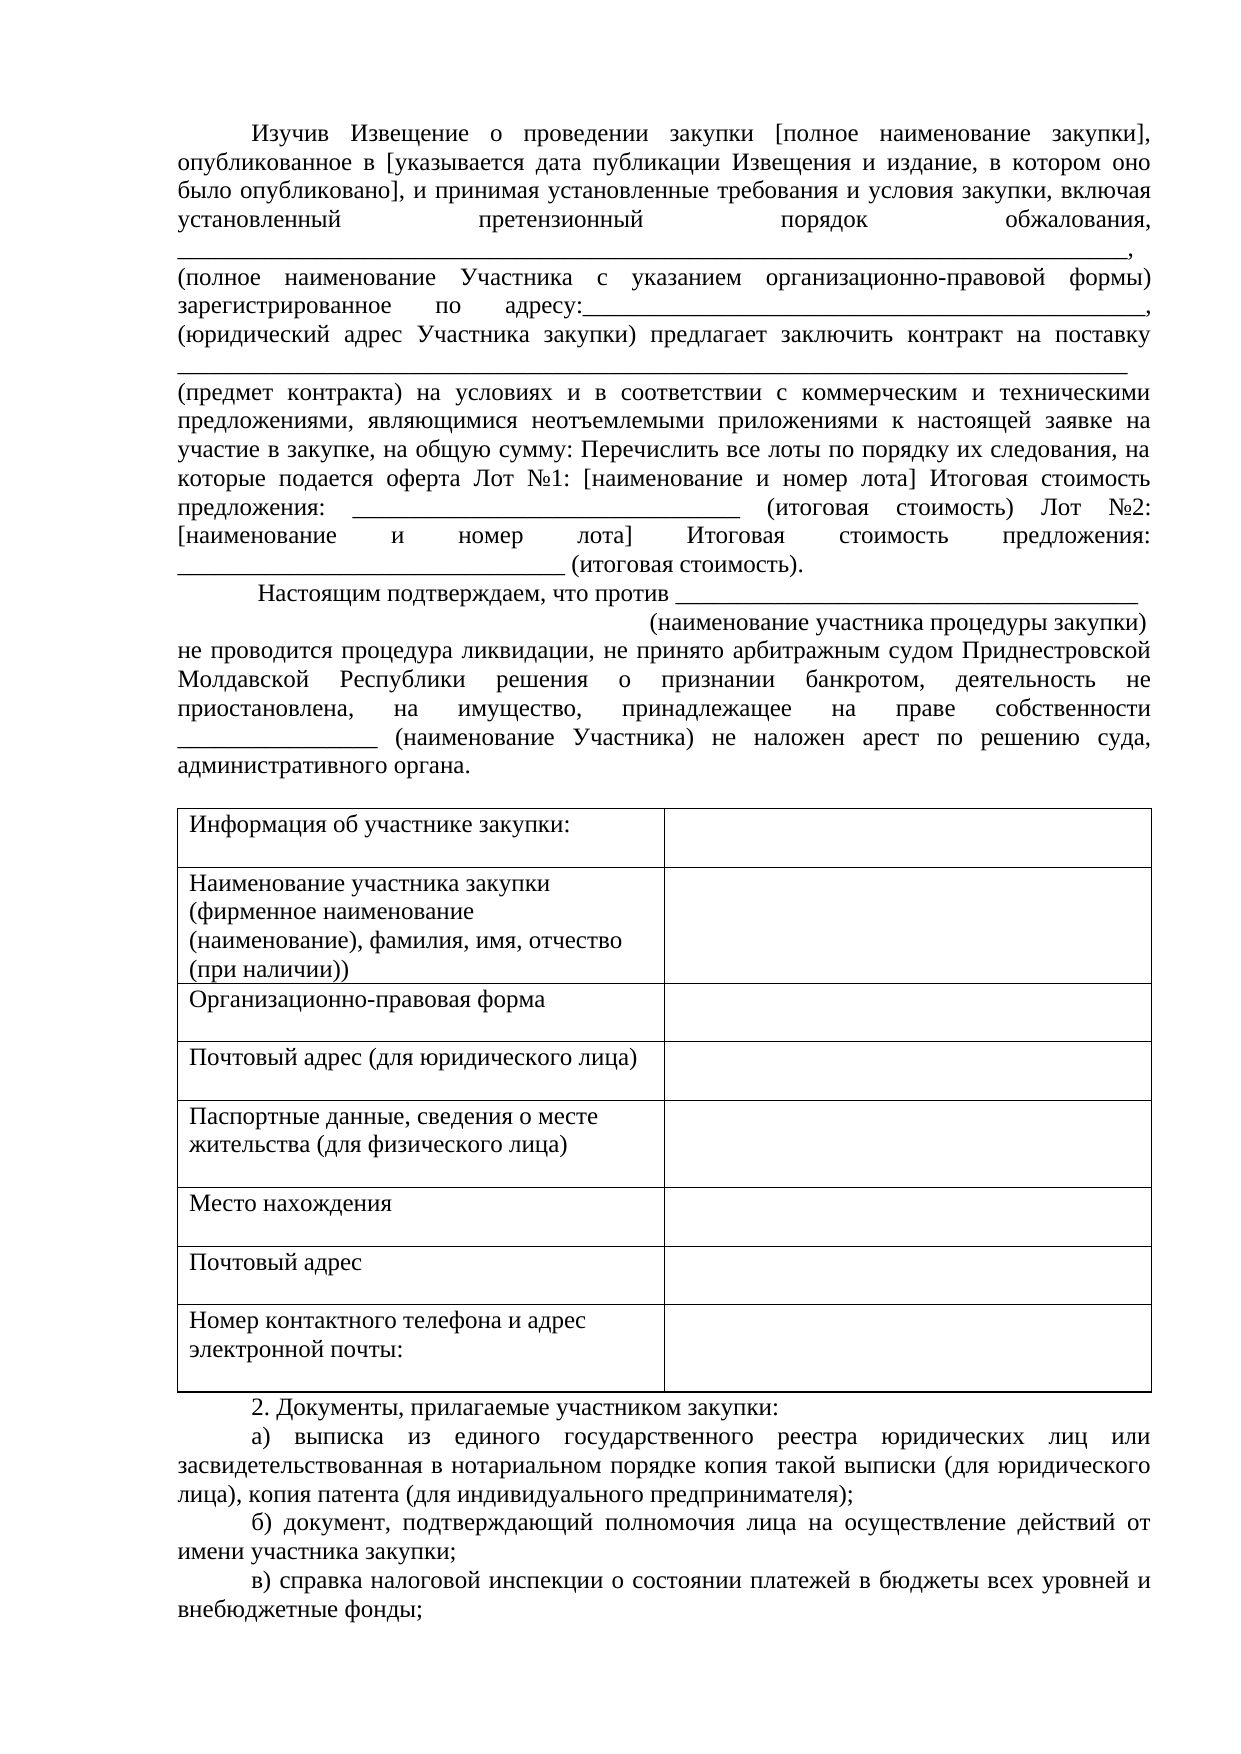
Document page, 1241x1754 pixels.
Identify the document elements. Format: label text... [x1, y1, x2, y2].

table_cell Паспортные данные, сведения о месте жительства (для физического лица) [178, 1101, 664, 1187]
text Настоящим подтверждаем, что против _____________________________________ [177, 578, 1152, 607]
table_cell Почтовый адрес [178, 1247, 664, 1304]
text (наименование участника процедуры закупки) не проводится процедура ликвидации, не принято арбитражным судом Приднестровской Молдавской Республики решения о признании банкротом, деятельность не приостановлена, на имущество, принадлежащее на праве собственности ________________ (наименование Участника) не наложен арест по решению суда, административного органа. [177, 607, 1152, 779]
table_cell Наименование участника закупки (фирменное наименование (наименование), фамилия, имя, отчество (при наличии)) [178, 868, 664, 983]
text 2. Документы, прилагаемые участником закупки: [177, 1393, 1152, 1421]
table_cell Место нахождения [178, 1188, 664, 1246]
table_cell Организационно-правовая форма [178, 984, 664, 1041]
table_header Информация об участнике закупки: [178, 809, 664, 867]
text Изучив Извещение о проведении закупки [полное наименование закупки], опубликованное в [указывается дата публикации Извещения и издание, в котором оно было опубликовано], и принимая установленные требования и условия закупки, включая установленный претензионный порядок обжалования, ____________________________________________________________________________, (полное наименование Участника с указанием организационно-правовой формы) зарегистрированное по адресу:_____________________________________________, (юридический адрес Участника закупки) предлагает заключить контракт на поставку ____________________________________________________________________________ (предмет контракта) на условиях и в соответствии с коммерческим и техническими предложениями, являющимися неотъемлемыми приложениями к настоящей заявке на участие в закупке, на общую сумму: Перечислить все лоты по порядку их следования, на которые подается оферта Лот №1: [наименование и номер лота] Итоговая стоимость предложения: _______________________________ (итоговая стоимость) Лот №2: [наименование и номер лота] Итоговая стоимость предложения: _______________________________ (итоговая стоимость). [177, 118, 1152, 578]
table_cell Номер контактного телефона и адрес электронной почты: [178, 1305, 664, 1391]
table_cell Почтовый адрес (для юридического лица) [178, 1042, 664, 1100]
table_header [665, 809, 1151, 867]
table_cell [665, 1247, 1151, 1304]
table_cell [665, 1101, 1151, 1187]
text а) выписка из единого государственного реестра юридических лиц или засвидетельствованная в нотариальном порядке копия такой выписки (для юридического лица), копия патента (для индивидуального предпринимателя); [177, 1421, 1152, 1507]
table_cell [665, 1188, 1151, 1246]
table_cell [665, 868, 1151, 983]
text в) справка налоговой инспекции о состоянии платежей в бюджеты всех уровней и внебюджетные фонды; [177, 1565, 1152, 1622]
table_cell [665, 1305, 1151, 1391]
table_cell [665, 984, 1151, 1041]
text б) документ, подтверждающий полномочия лица на осуществление действий от имени участника закупки; [177, 1507, 1152, 1565]
table_cell [665, 1042, 1151, 1100]
